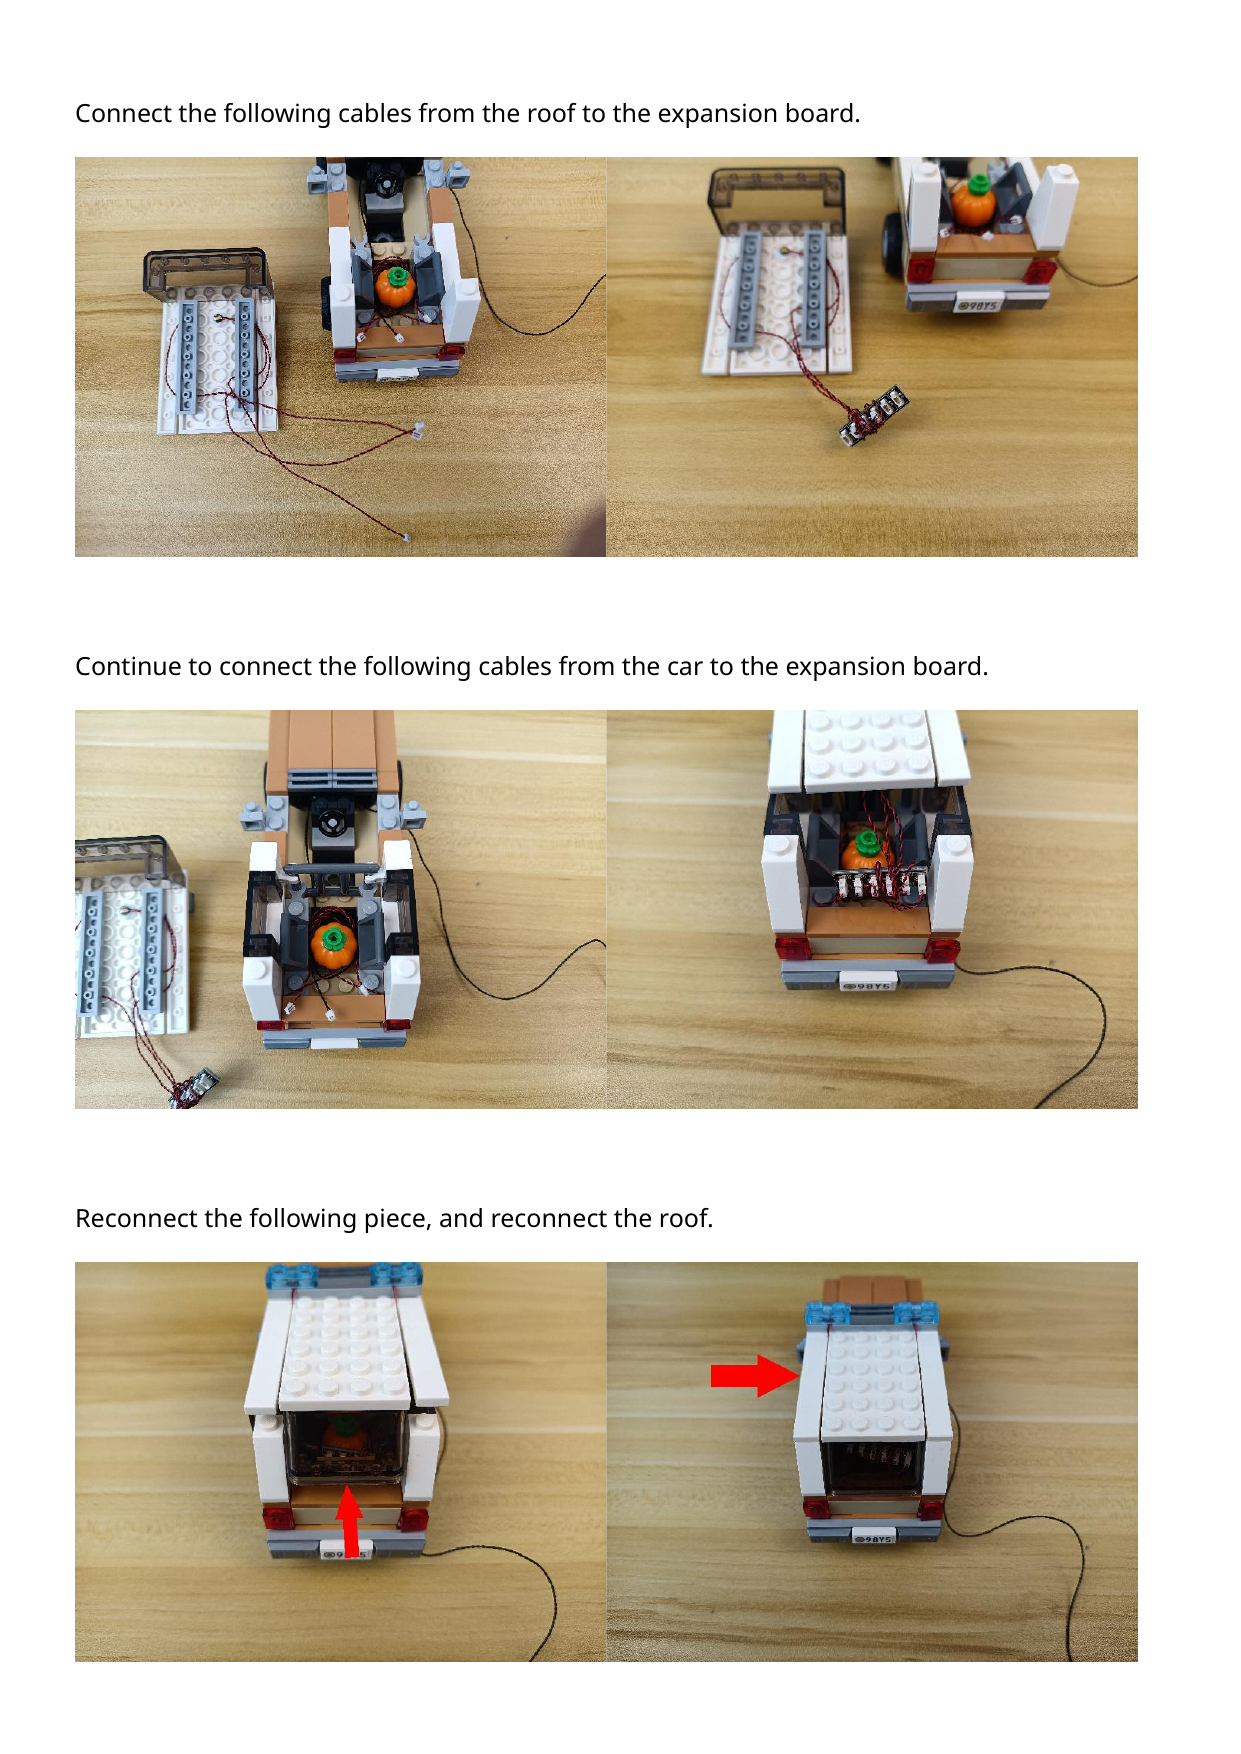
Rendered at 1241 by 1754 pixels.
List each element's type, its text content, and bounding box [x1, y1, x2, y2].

picture [75, 710, 1138, 1109]
picture [75, 1262, 1138, 1662]
picture [75, 157, 1138, 557]
text Connect the following cables from the roof to the expansion board. [75, 81, 1165, 146]
text Continue to connect the following cables from the car to the expansion board. [75, 633, 1165, 698]
text Reconnect the following piece, and reconnect the roof. [75, 1186, 1165, 1251]
